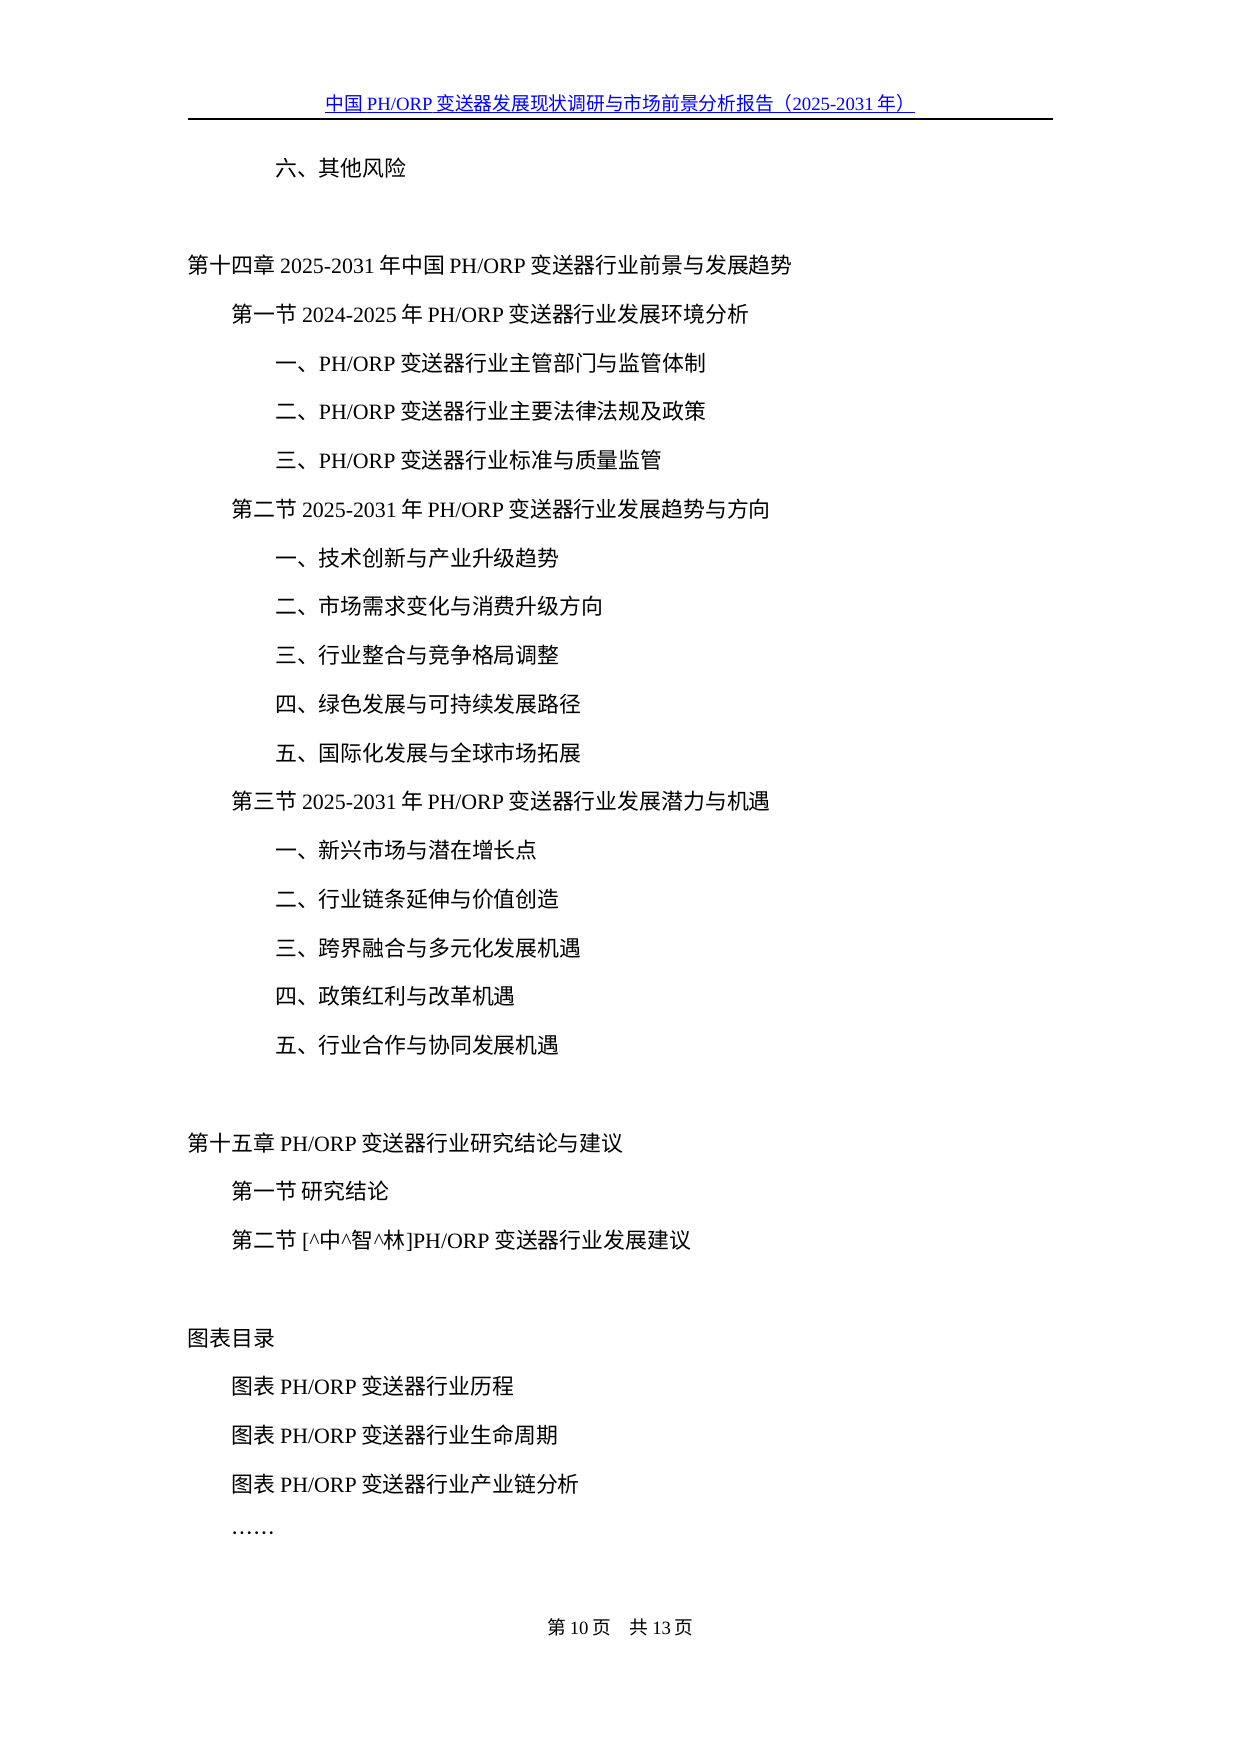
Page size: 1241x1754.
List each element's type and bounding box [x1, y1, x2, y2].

text [187, 150, 1053, 1548]
